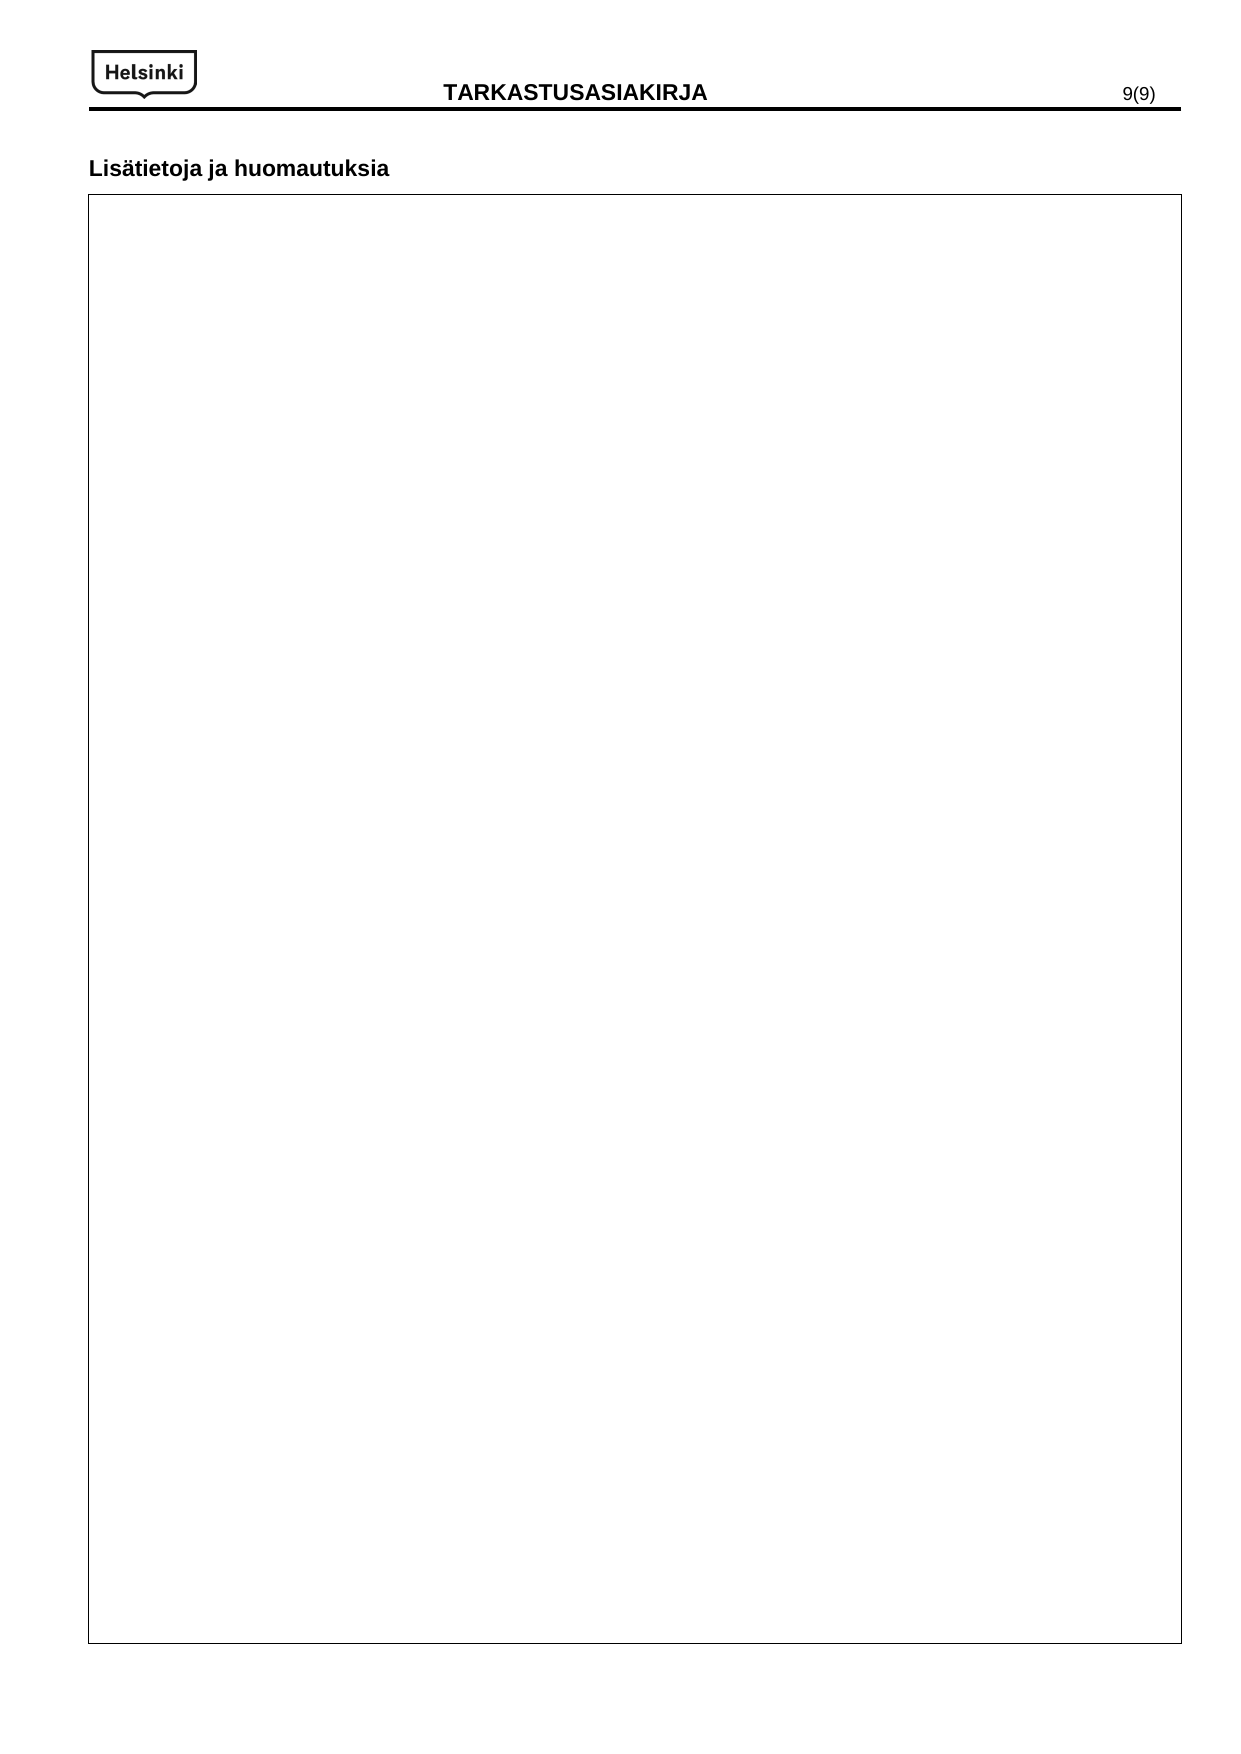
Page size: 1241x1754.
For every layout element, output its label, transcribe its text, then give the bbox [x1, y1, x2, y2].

table_header [89, 195, 1181, 1643]
text Lisätietoja ja huomautuksia [89, 155, 1181, 182]
picture [88, 47, 201, 101]
